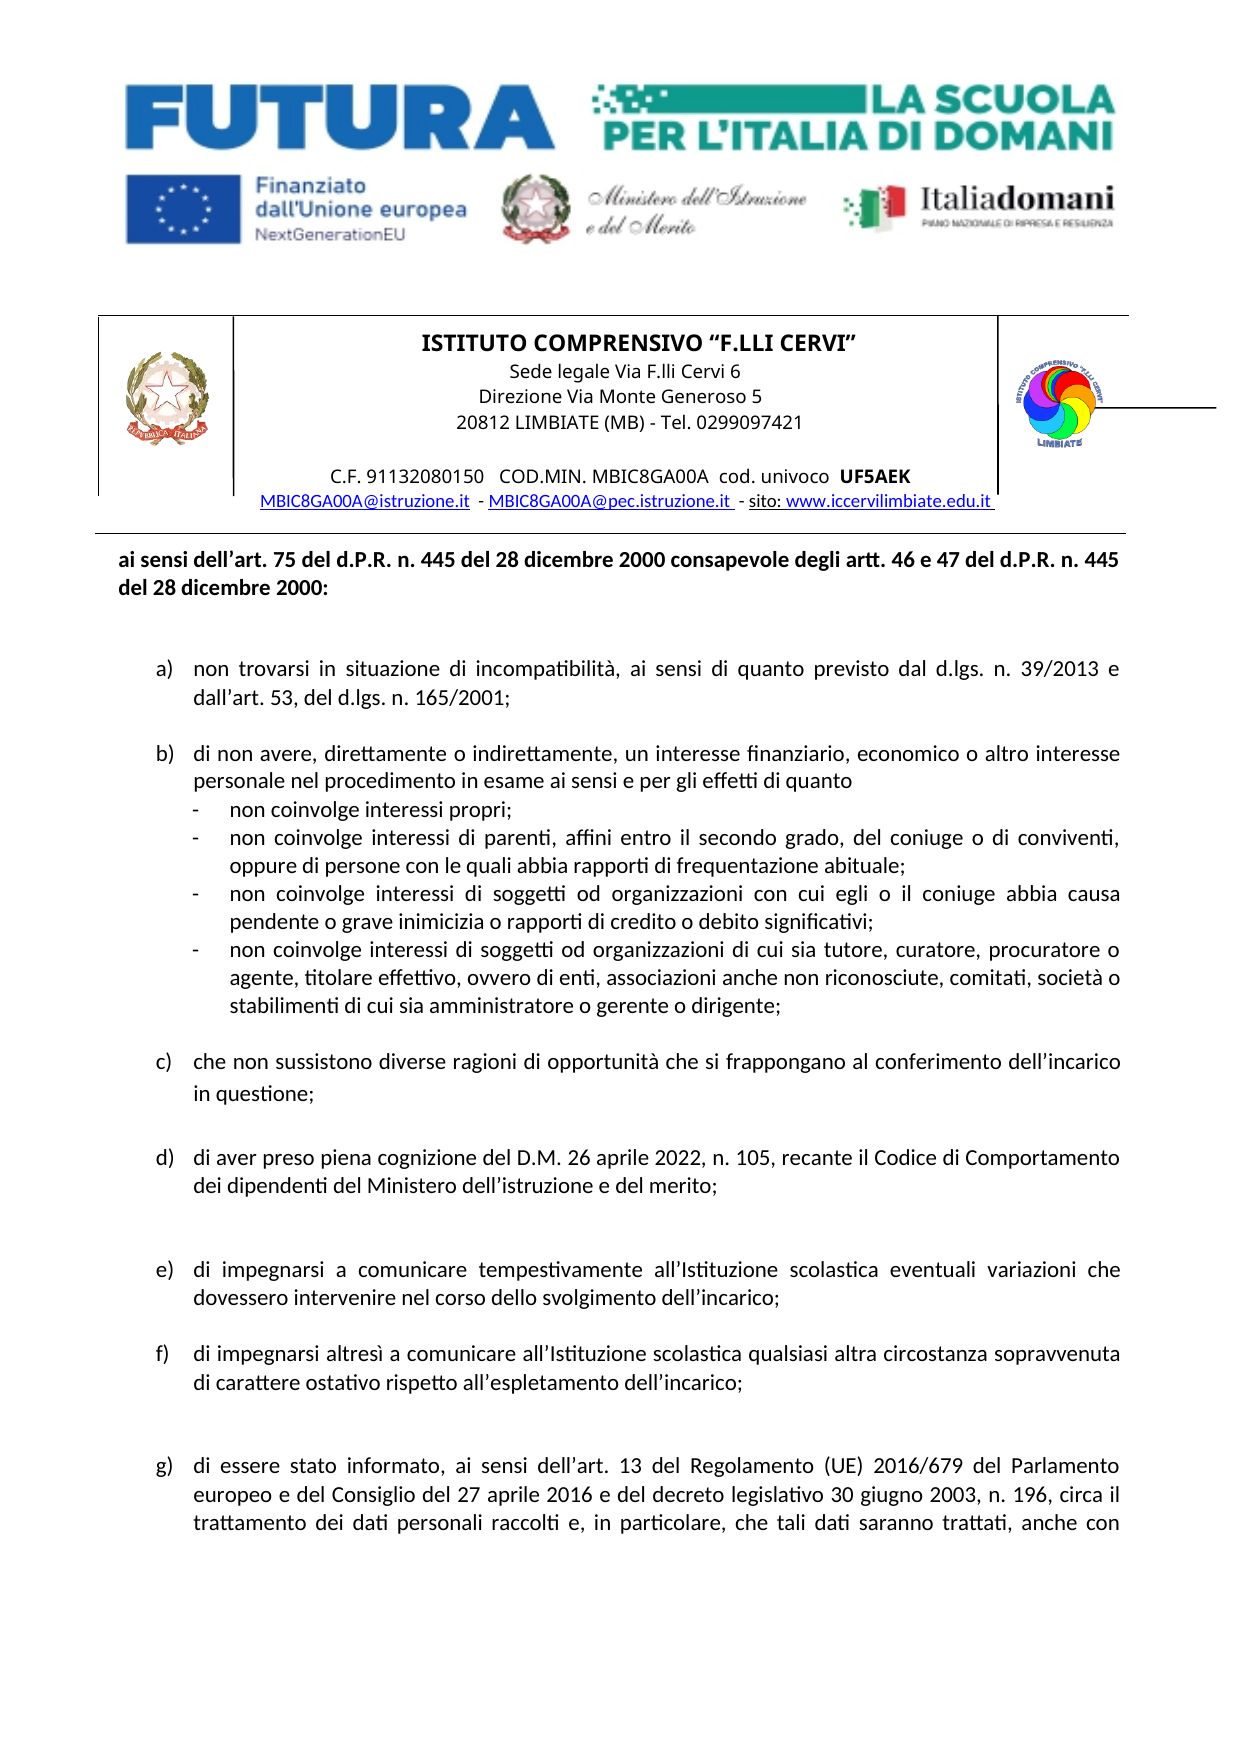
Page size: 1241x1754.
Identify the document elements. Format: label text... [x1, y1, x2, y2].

list di non avere, direttamente o indirettamente, un interesse finanziario, economico o altro interesse personale nel procedimento in esame ai sensi e per gli effetti di quanto [156, 739, 1122, 795]
list di essere stato informato, ai sensi dell’art. 13 del Regolamento (UE) 2016/679 del Parlamento europeo e del Consiglio del 27 aprile 2016 e del decreto legislativo 30 giugno 2003, n. 196, circa il trattamento dei dati personali raccolti e, in particolare, che tali dati saranno trattati, anche con strumenti informatici, esclusivamente per le finalità per le quali le presenti dichiarazioni vengono rese e fornisce il relativo consenso; [156, 1452, 1122, 1536]
list di aver preso piena cognizione del D.M. 26 aprile 2022, n. 105, recante il Codice di Comportamento dei dipendenti del Ministero dell’istruzione e del merito; [156, 1143, 1122, 1199]
list che non sussistono diverse ragioni di opportunità che si frappongano al conferimento dell’incarico in questione; [156, 1047, 1122, 1107]
picture [118, 76, 1123, 255]
picture [1008, 353, 1111, 452]
list non coinvolge interessi di soggetti od organizzazioni con cui egli o il coniuge abbia causa pendente o grave inimicizia o rapporti di credito o debito significativi; [192, 879, 1122, 935]
text ai sensi dell’art. 75 del d.P.R. n. 445 del 28 dicembre 2000 consapevole degli artt. 46 e 47 del d.P.R. n. 445 del 28 dicembre 2000: [118, 546, 1122, 602]
list non coinvolge interessi propri; [192, 795, 1122, 823]
list non coinvolge interessi di parenti, affini entro il secondo grado, del coniuge o di conviventi, oppure di persone con le quali abbia rapporti di frequentazione abituale; [192, 823, 1122, 879]
list non trovarsi in situazione di incompatibilità, ai sensi di quanto previsto dal d.lgs. n. 39/2013 e dall’art. 53, del d.lgs. n. 165/2001; [156, 654, 1122, 711]
list di impegnarsi a comunicare tempestivamente all’Istituzione scolastica eventuali variazioni che dovessero intervenire nel corso dello svolgimento dell’incarico; [156, 1256, 1122, 1312]
list non coinvolge interessi di soggetti od organizzazioni di cui sia tutore, curatore, procuratore o agente, titolare effettivo, ovvero di enti, associazioni anche non riconosciute, comitati, società o stabilimenti di cui sia amministratore o gerente o dirigente; [192, 935, 1122, 1019]
list di impegnarsi altresì a comunicare all’Istituzione scolastica qualsiasi altra circostanza sopravvenuta di carattere ostativo rispetto all’espletamento dell’incarico; [156, 1339, 1122, 1396]
